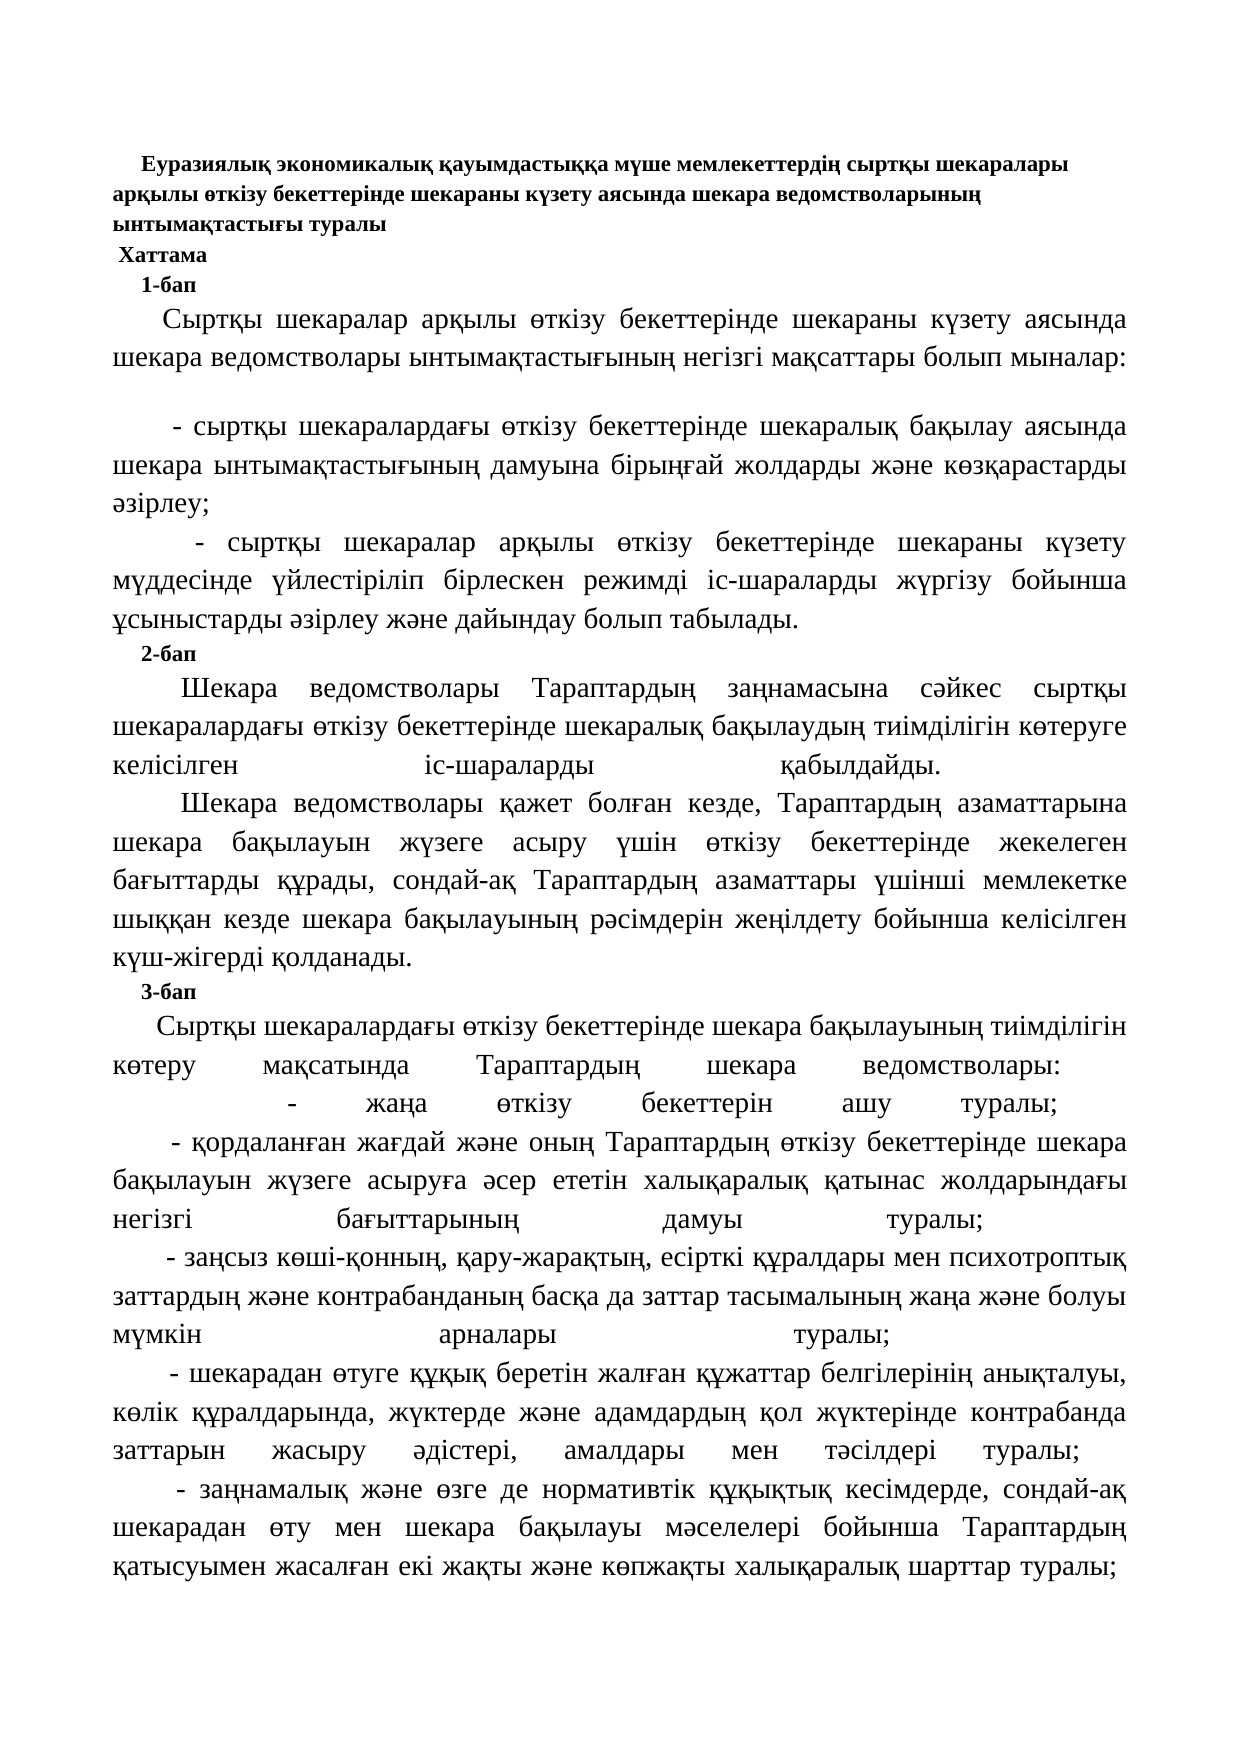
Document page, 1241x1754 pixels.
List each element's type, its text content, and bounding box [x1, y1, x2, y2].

text Сыртқы шекаралар арқылы өткiзу бекеттерiнде шекараны күзету аясында шекара ведомстволары ынтымақтастығының негiзгi мақсаттары болып мыналар: - сыртқы шекаралардағы өткiзу бекеттерiнде шекаралық бақылау аясында шекара ынтымақтастығының дамуына бiрыңғай жолдарды және көзқарастарды әзiрлеу; - сыртқы шекаралар арқылы өткiзу бекеттерiнде шекараны күзету мүддесiнде үйлестiрiлiп бiрлескен режимдi iс-шараларды жүргiзу бойынша ұсыныстарды әзiрлеу және дайындау болып табылады. [112, 301, 1128, 634]
text 2-бап [112, 639, 1128, 666]
text Шекара ведомстволары Тараптардың заңнамасына сәйкес сыртқы шекаралардағы өткiзу бекеттерiнде шекаралық бақылаудың тиiмдiлiгiн көтеруге келiсiлген iс-шараларды қабылдайды. Шекара ведомстволары қажет болған кезде, Тараптардың азаматтарына шекара бақылауын жүзеге асыру үшiн өткiзу бекеттерiнде жекелеген бағыттарды құрады, сондай-ақ Тараптардың азаматтары үшiншi мемлекетке шыққан кезде шекара бақылауының рәсiмдерiн жеңiлдету бойынша келiсiлген күш-жiгердi қолданады. [112, 670, 1128, 973]
text 1-бап [112, 271, 1128, 297]
text 3-бап [112, 978, 1128, 1004]
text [112, 1008, 1128, 1581]
text Еуразиялық экономикалық қауымдастыққа мүше мемлекеттердiң сыртқы шекаралары арқылы өткiзу бекеттерiнде шекараны күзету аясында шекара ведомстволарының ынтымақтастығы туралы Хаттама [112, 150, 1128, 267]
